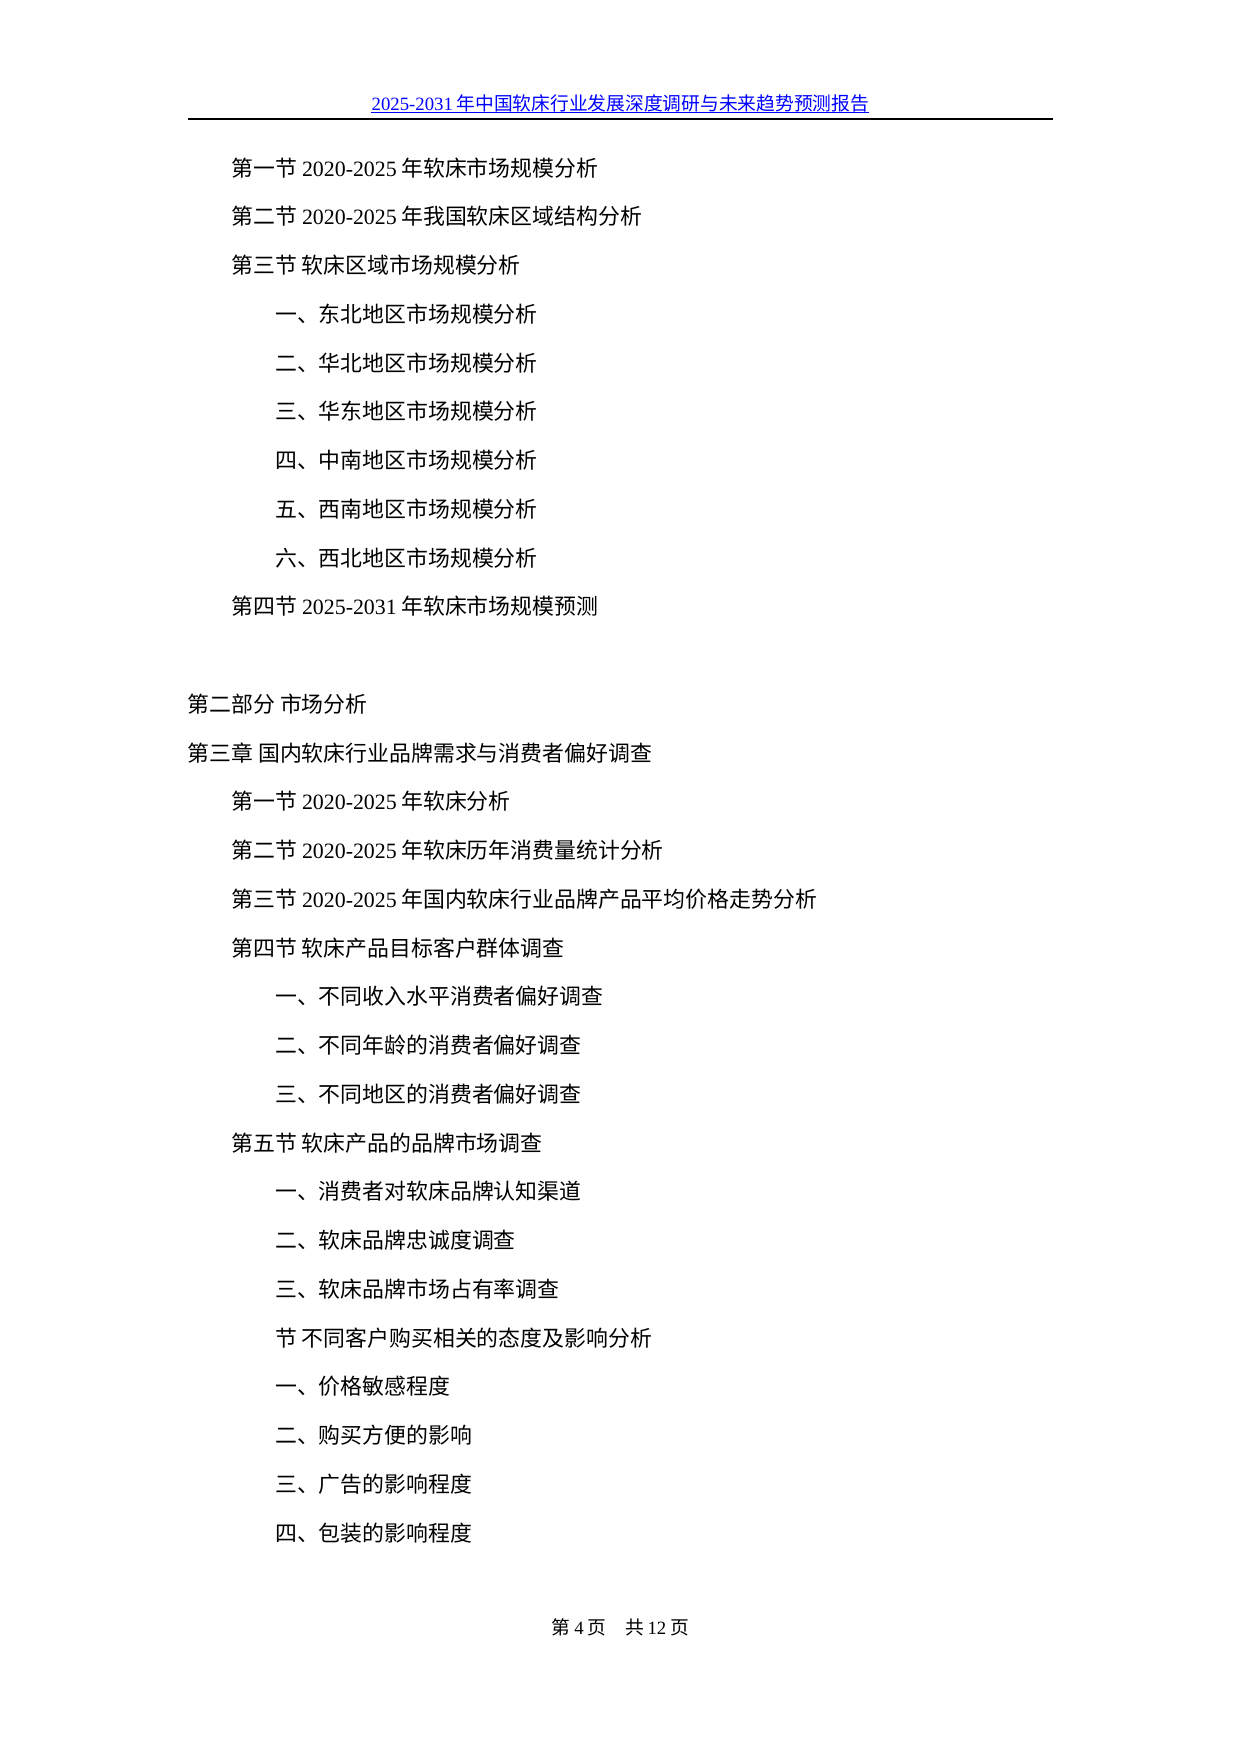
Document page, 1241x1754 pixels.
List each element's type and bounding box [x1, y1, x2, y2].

text [187, 150, 1053, 1548]
